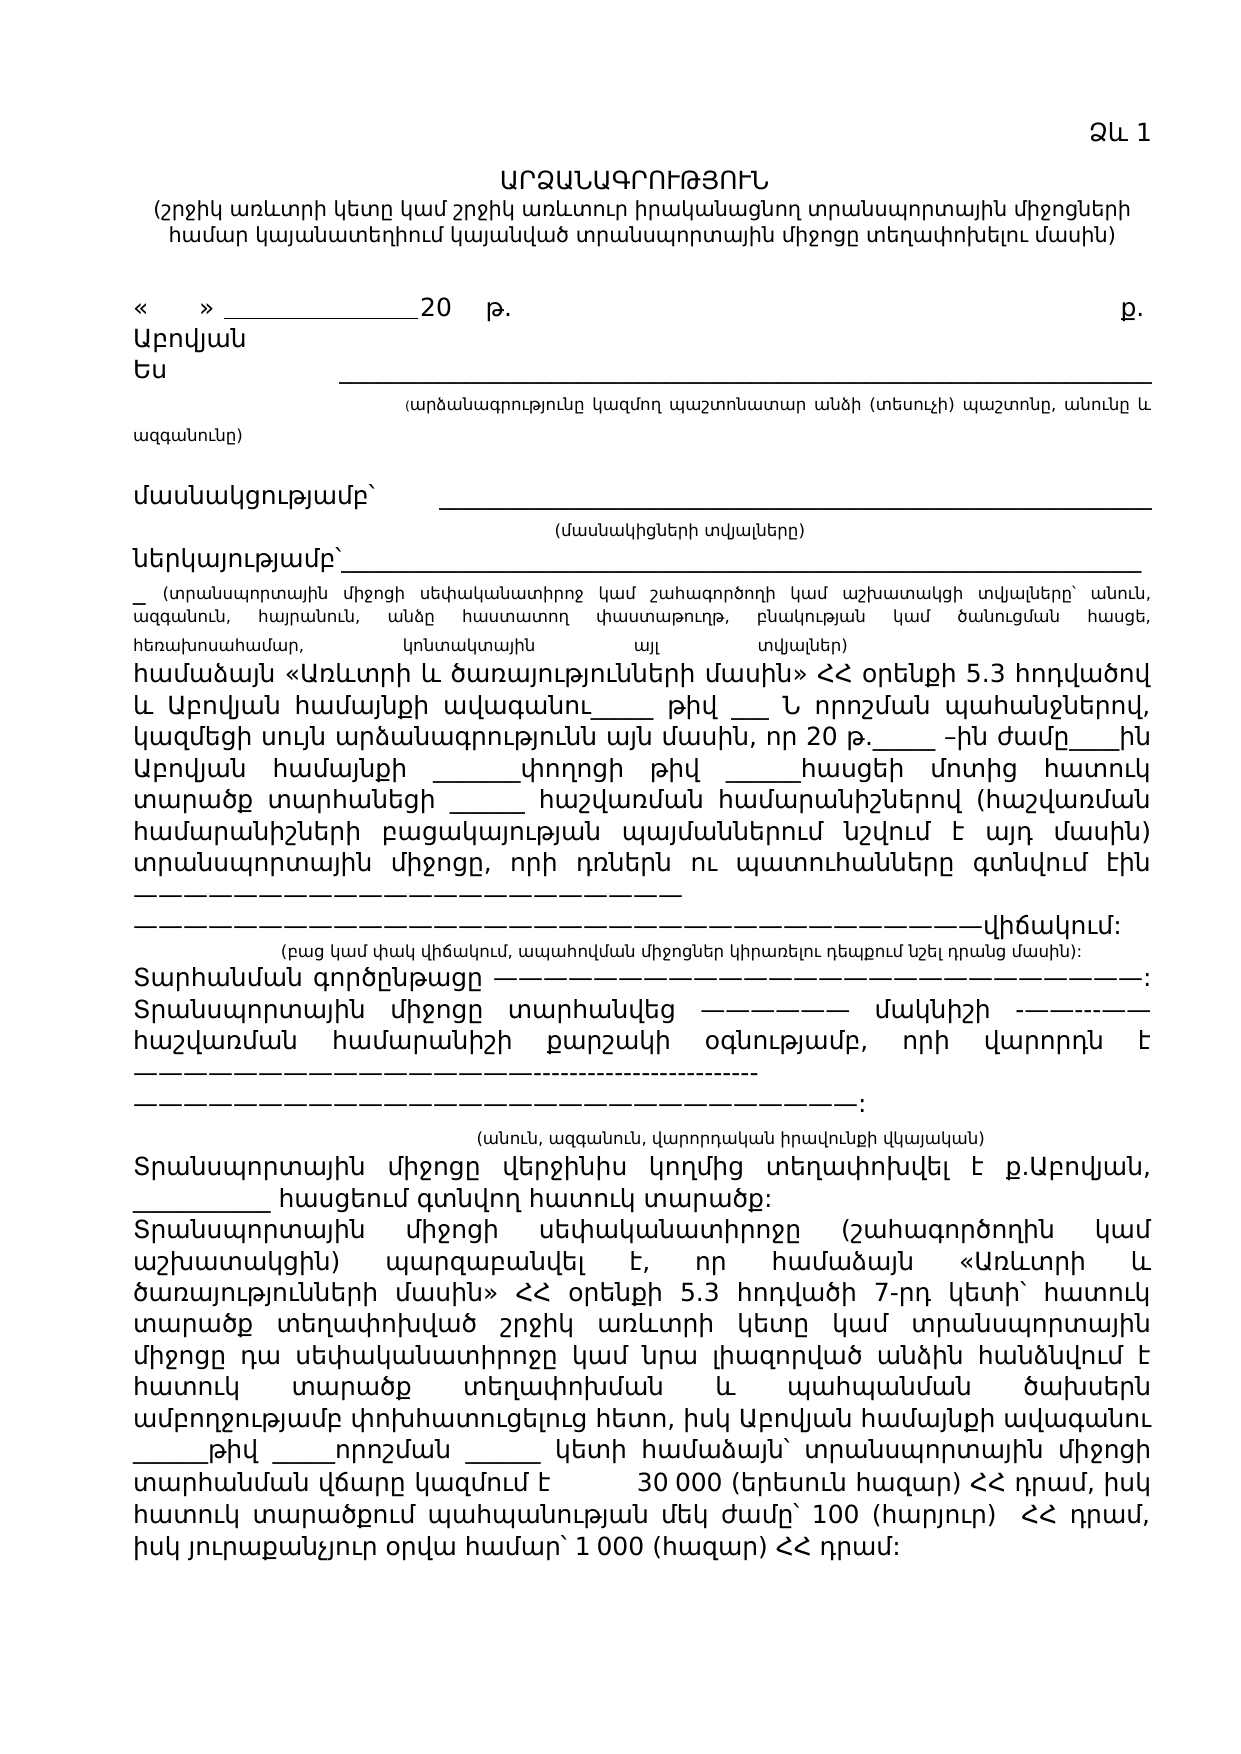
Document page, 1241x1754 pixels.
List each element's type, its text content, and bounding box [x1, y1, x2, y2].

text « » 20 թ. ք. Աբովյան Ես _________________________________________________________________ (արձանագրությունը կազմող պաշտոնատար անձի (տեսուչի) պաշտոնը, անունը և ազգանունը) մասնակցությամբ՝ _________________________________________________________ (մասնակիցների տվյալները) ներկայությամբ՝_________________________________________________________________ (տրանսպորտային միջոցի սեփականատիրոջ կամ շահագործողի կամ աշխատակցի տվյալները՝ անուն, ազգանուն, հայրանուն, անձը հաստատող փաստաթուղթ, բնակության կամ ծանուցման հասցե, հեռախոսահամար, կոնտակտային այլ տվյալներ) համաձայն «Առևտրի և ծառայությունների մասին» ՀՀ օրենքի 5.3 հոդվածով և Աբովյան համայնքի ավագանու_____ թիվ ___ Ն որոշման պահանջներով, կազմեցի սույն արձանագրությունն այն մասին, որ 20 թ._____ –ին ժամը____ին Աբովյան համայնքի _______փողոցի թիվ ______հասցեի մոտից հատուկ տարածք տարհանեցի ______ հաշվառման համարանիշներով (հաշվառման համարանիշների բացակայության պայմաններում նշվում է այդ մասին) տրանսպորտային միջոցը, որի դռներն ու պատուհանները գտնվում էին —————————————————————— ——————————————————————————————————վիճակում: (բաց կամ փակ վիճակում, ապահովման միջոցներ կիրառելու դեպքում նշել դրանց մասին): Տարհանման գործընթացը ——————————————————————————: Տրանսպորտային միջոցը տարհանվեց —————— մակնիշի -——---—— հաշվառման համարանիշի քարշակի օգնությամբ, որի վարորդն է ————————————————-------------------------—————————————————————————————: (անուն, ազգանուն, վարորդական իրավունքի վկայական) Տրանսպորտային միջոցը վերջինիս կողմից տեղափոխվել է ք.Աբովյան, ___________ հասցեում գտնվող հատուկ տարածք: Տրանսպորտային միջոցի սեփականատիրոջը (շահագործողին կամ աշխատակցին) պարզաբանվել է, որ համաձայն «Առևտրի և ծառայությունների մասին» ՀՀ օրենքի 5.3 հոդվածի 7-րդ կետի՝ հատուկ տարածք տեղափոխված շրջիկ առևտրի կետը կամ տրանսպորտային միջոցը դա սեփականատիրոջը կամ նրա լիազորված անձին հանձնվում է հատուկ տարածք տեղափոխման և պահպանման ծախսերն ամբողջությամբ փոխհատուցելուց հետո, իսկ Աբովյան համայնքի ավագանու ______թիվ _____որոշման ______ կետի համաձայն՝ տրանսպորտային միջոցի տարհանման վճարը կազմում է 30 000 (երեսուն հազար) ՀՀ դրամ, իսկ հատուկ տարածքում պահպանության մեկ ժամը՝ 100 (հարյուր) ՀՀ դրամ, իսկ յուրաքանչյուր օրվա համար՝ 1 000 (հազար) ՀՀ դրամ: [133, 266, 1152, 1562]
text Ձև 1 [177, 118, 1152, 147]
text ԱՐՁԱՆԱԳՐՈՒԹՅՈՒՆ (շրջիկ առևտրի կետը կամ շրջիկ առևտուր իրականացնող տրանսպորտային միջոցների համար կայանատեղիում կայանված տրանսպորտային միջոցը տեղափոխելու մասին) [133, 166, 1152, 248]
